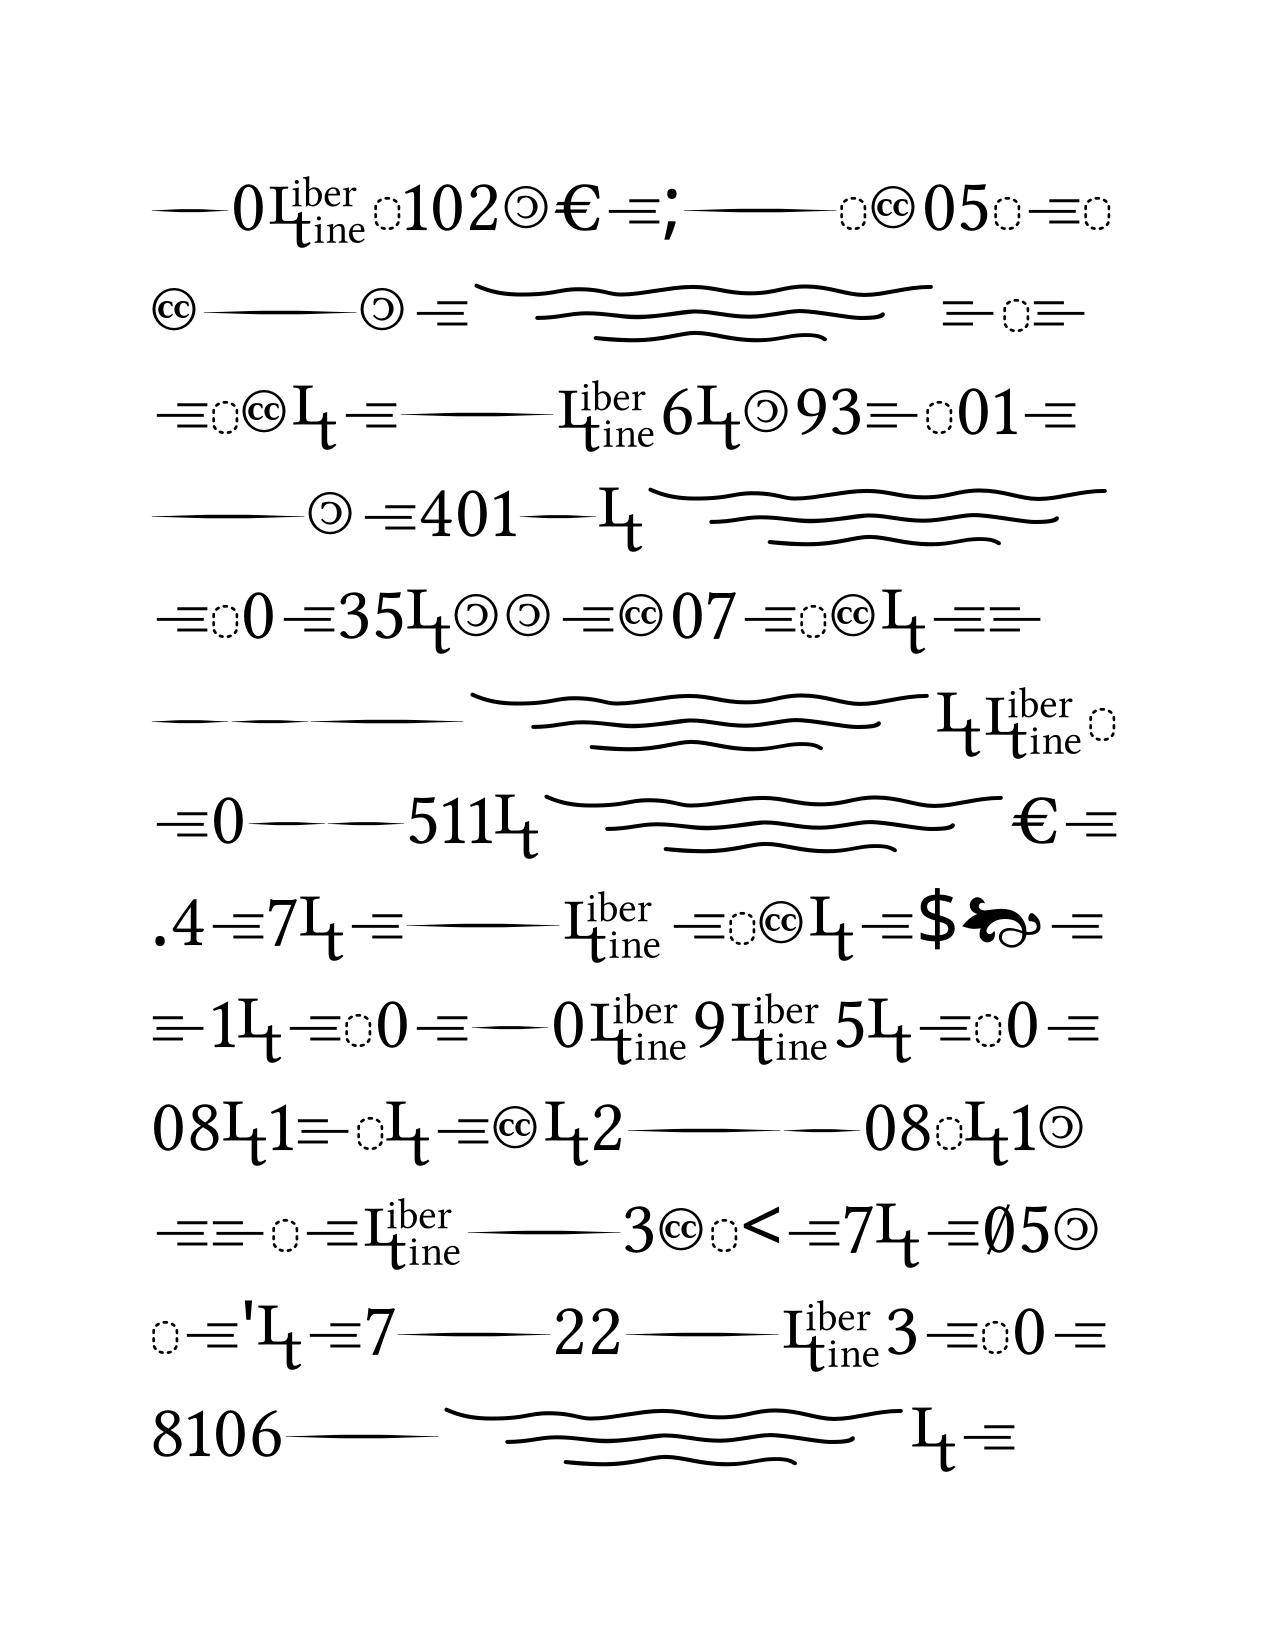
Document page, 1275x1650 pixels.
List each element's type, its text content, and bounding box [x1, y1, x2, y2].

text ; [150, 150, 1125, 865]
text .$<' [150, 865, 1125, 1478]
